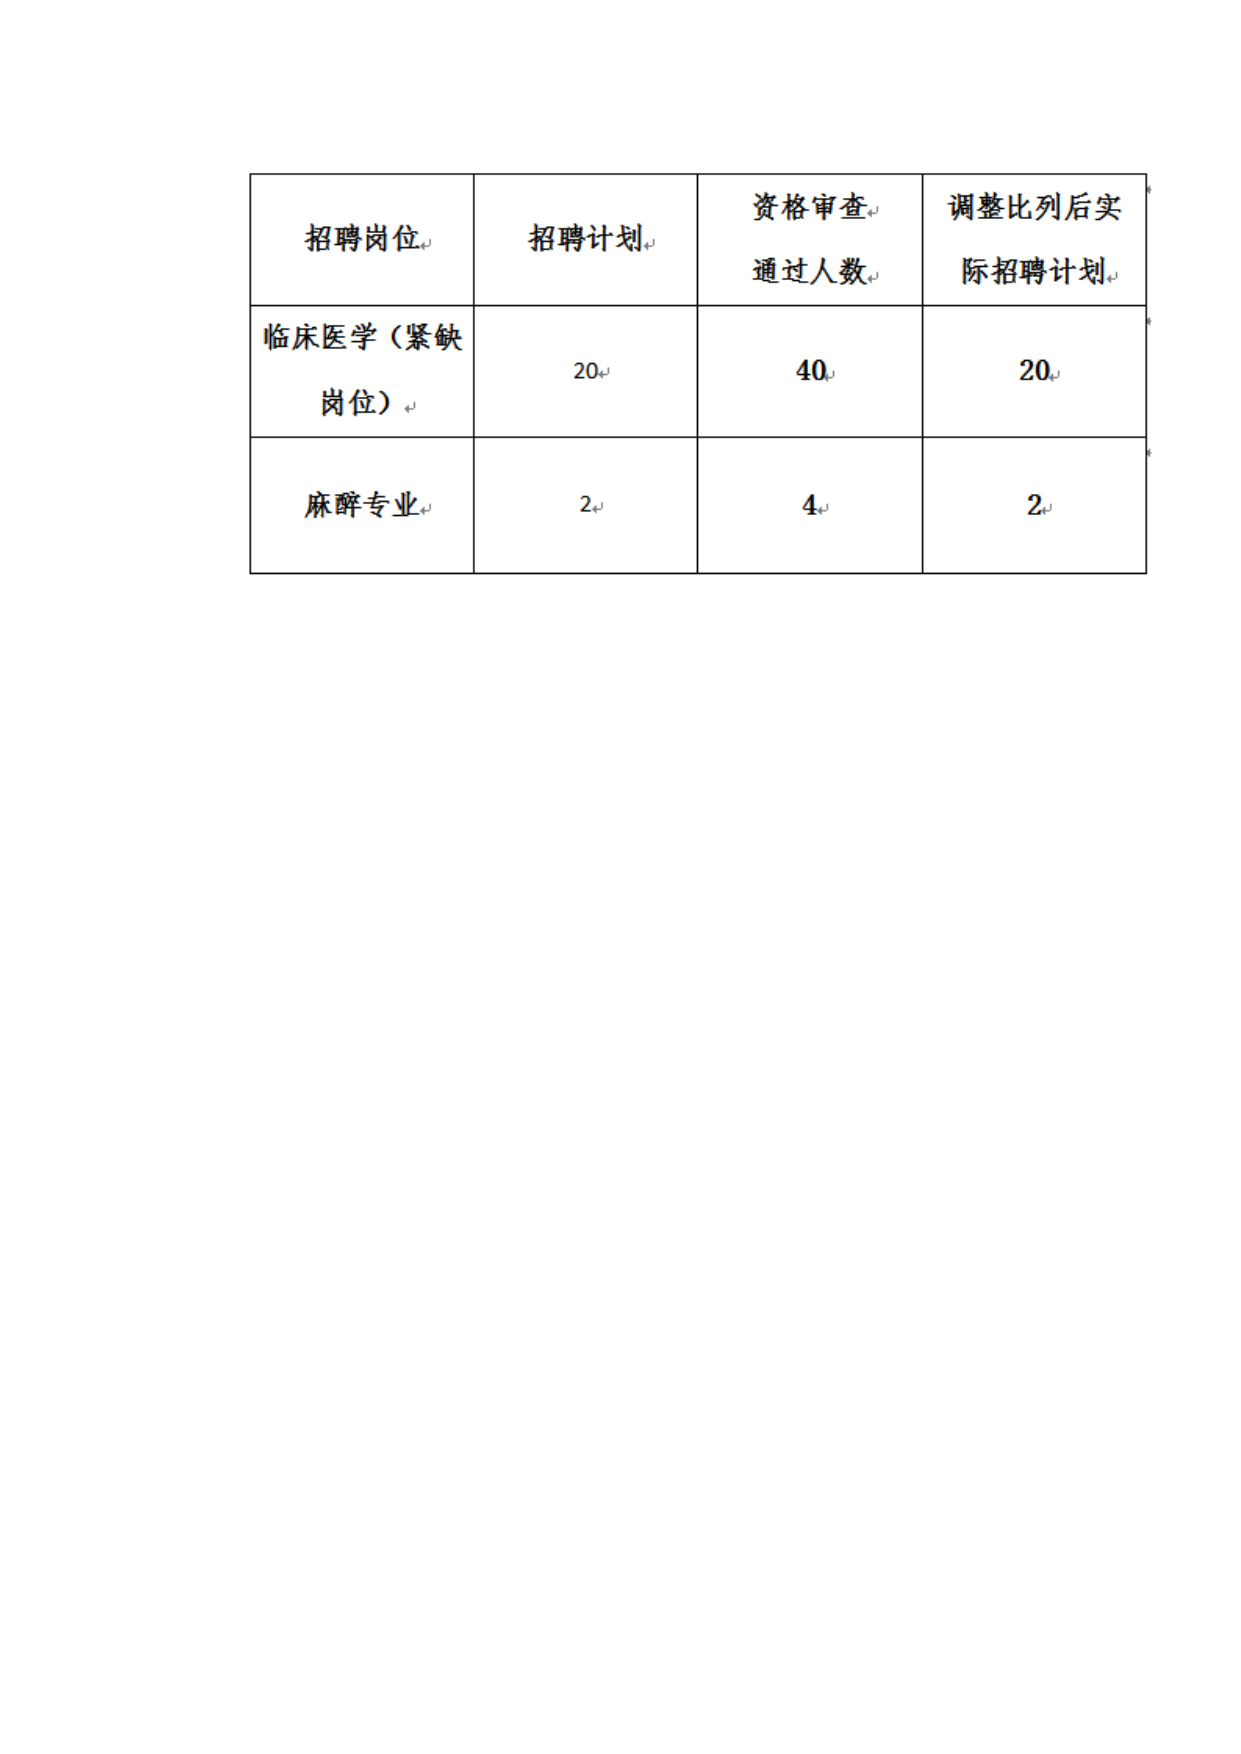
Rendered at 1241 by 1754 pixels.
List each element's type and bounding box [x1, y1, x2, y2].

picture [231, 162, 1152, 598]
